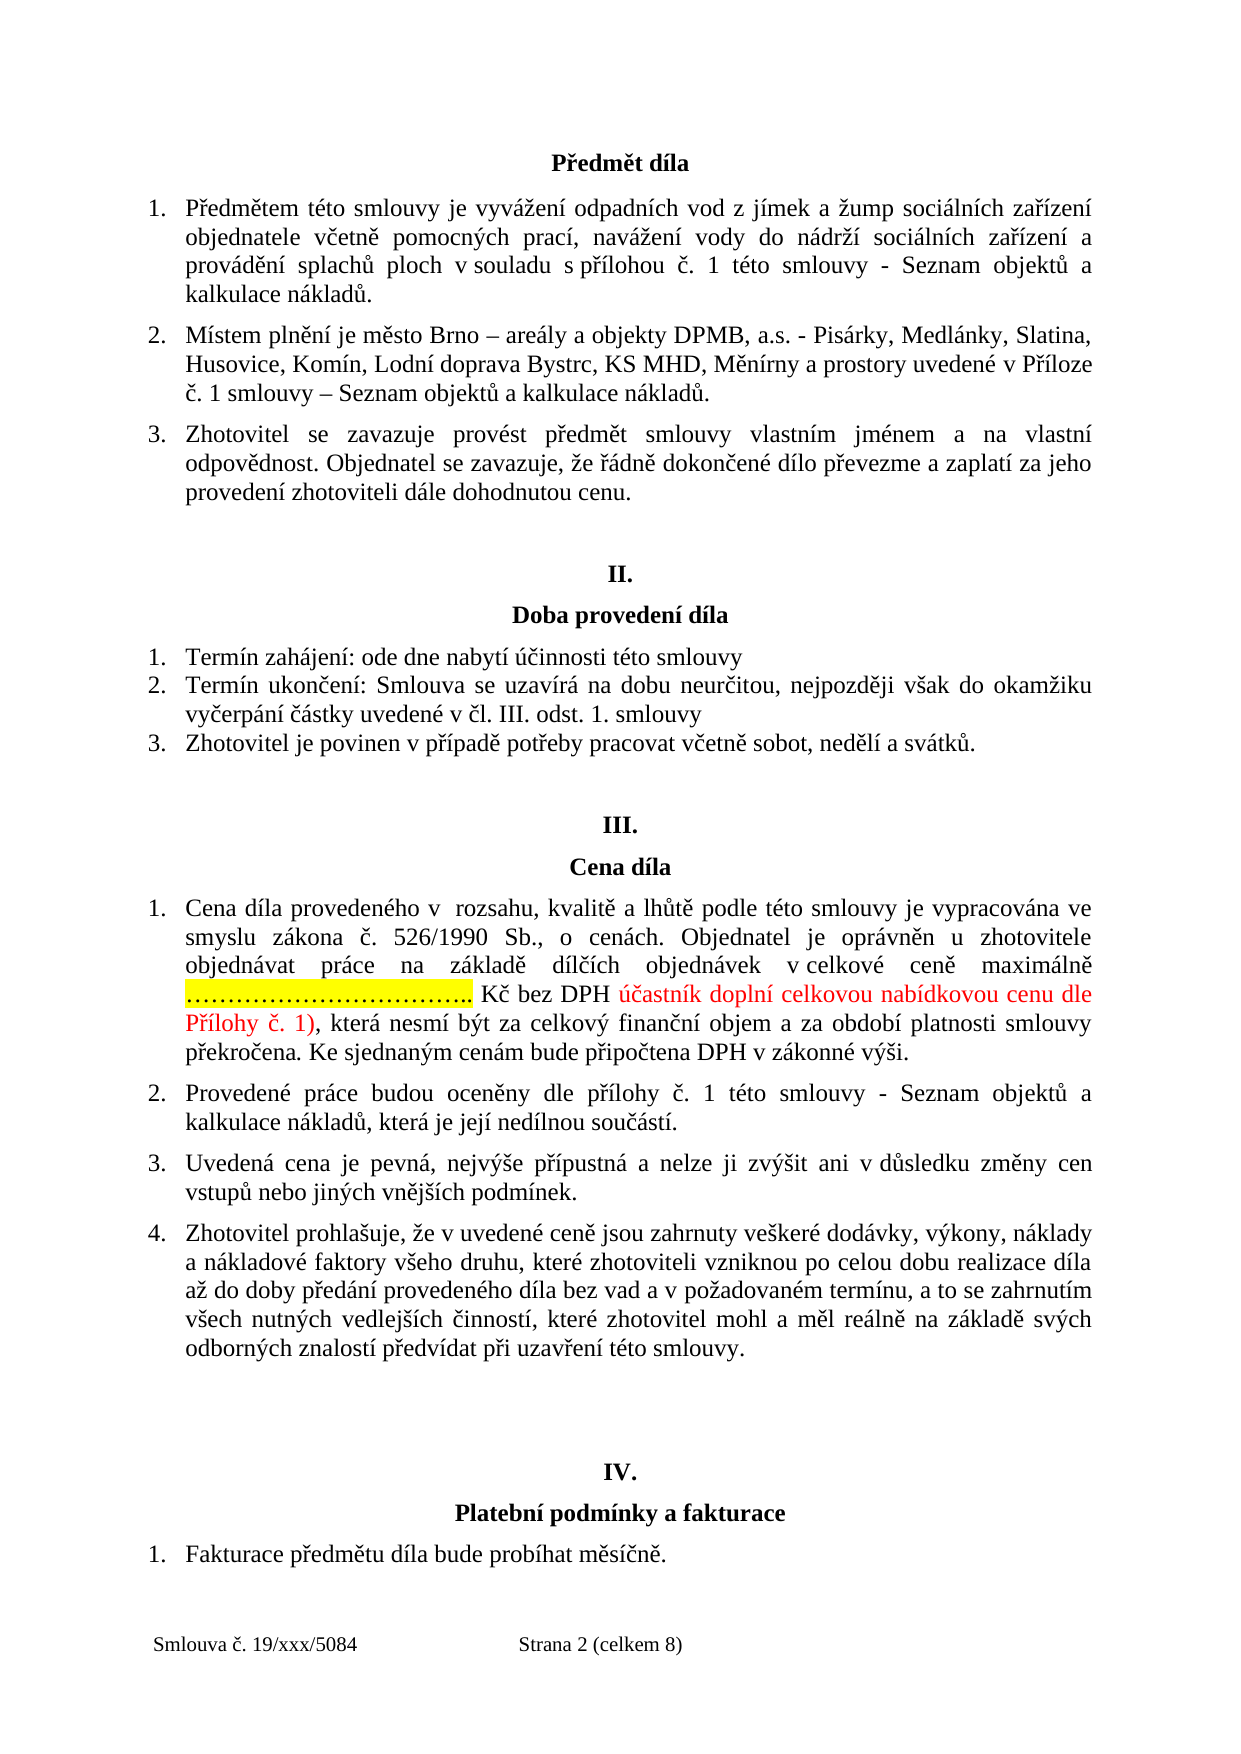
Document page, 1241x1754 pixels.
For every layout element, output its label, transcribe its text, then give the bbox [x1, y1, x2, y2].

list Cena díla provedeného v rozsahu, kvalitě a lhůtě podle této smlouvy je vypracována ve smyslu zákona č. 526/1990 Sb., o cenách. Objednatel je oprávněn u zhotovitele objednávat práce na základě dílčích objednávek v celkové ceně maximálně …………………………….. Kč bez DPH účastník doplní celkovou nabídkovou cenu dle Přílohy č. 1), která nesmí být za celkový finanční objem a za období platnosti smlouvy překročena. Ke sjednaným cenám bude připočtena DPH v zákonné výši. [148, 893, 1093, 1066]
text Platební podmínky a fakturace [148, 1498, 1093, 1527]
list Zhotovitel je povinen v případě potřeby pracovat včetně sobot, nedělí a svátků. [148, 728, 1093, 757]
text Doba provedení díla [148, 601, 1093, 629]
text Cena díla [148, 852, 1093, 881]
list Zhotovitel se zavazuje provést předmět smlouvy vlastním jménem a na vlastní odpovědnost. Objednatel se zavazuje, že řádně dokončené dílo převezme a zaplatí za jeho provedení zhotoviteli dále dohodnutou cenu. [148, 419, 1093, 506]
text III. [148, 811, 1093, 839]
list Provedené práce budou oceněny dle přílohy č. 1 této smlouvy - Seznam objektů a kalkulace nákladů, která je její nedílnou součástí. [148, 1078, 1093, 1136]
text IV. [148, 1457, 1093, 1486]
list Uvedená cena je pevná, nejvýše přípustná a nelze ji zvýšit ani v důsledku změny cen vstupů nebo jiných vnějších podmínek. [148, 1148, 1093, 1206]
list Zhotovitel prohlašuje, že v uvedené ceně jsou zahrnuty veškeré dodávky, výkony, náklady a nákladové faktory všeho druhu, které zhotoviteli vzniknou po celou dobu realizace díla až do doby předání provedeného díla bez vad a v požadovaném termínu, a to se zahrnutím všech nutných vedlejších činností, které zhotovitel mohl a měl reálně na základě svých odborných znalostí předvídat při uzavření této smlouvy. [148, 1218, 1093, 1362]
list Fakturace předmětu díla bude probíhat měsíčně. [148, 1539, 1093, 1568]
list Termín zahájení: ode dne nabytí účinnosti této smlouvy [148, 642, 1093, 671]
list Termín ukončení: Smlouva se uzavírá na dobu neurčitou, nejpozději však do okamžiku vyčerpání částky uvedené v čl. III. odst. 1. smlouvy [148, 671, 1093, 728]
text Předmět díla [148, 148, 1093, 176]
text II. [148, 559, 1093, 588]
list Předmětem této smlouvy je vyvážení odpadních vod z jímek a žump sociálních zařízení objednatele včetně pomocných prací, navážení vody do nádrží sociálních zařízení a provádění splachů ploch v souladu s přílohou č. 1 této smlouvy - Seznam objektů a kalkulace nákladů. [148, 193, 1093, 308]
list Místem plnění je město Brno – areály a objekty DPMB, a.s. - Pisárky, Medlánky, Slatina, Husovice, Komín, Lodní doprava Bystrc, KS MHD, Měnírny a prostory uvedené v Příloze č. 1 smlouvy – Seznam objektů a kalkulace nákladů. [148, 321, 1093, 407]
